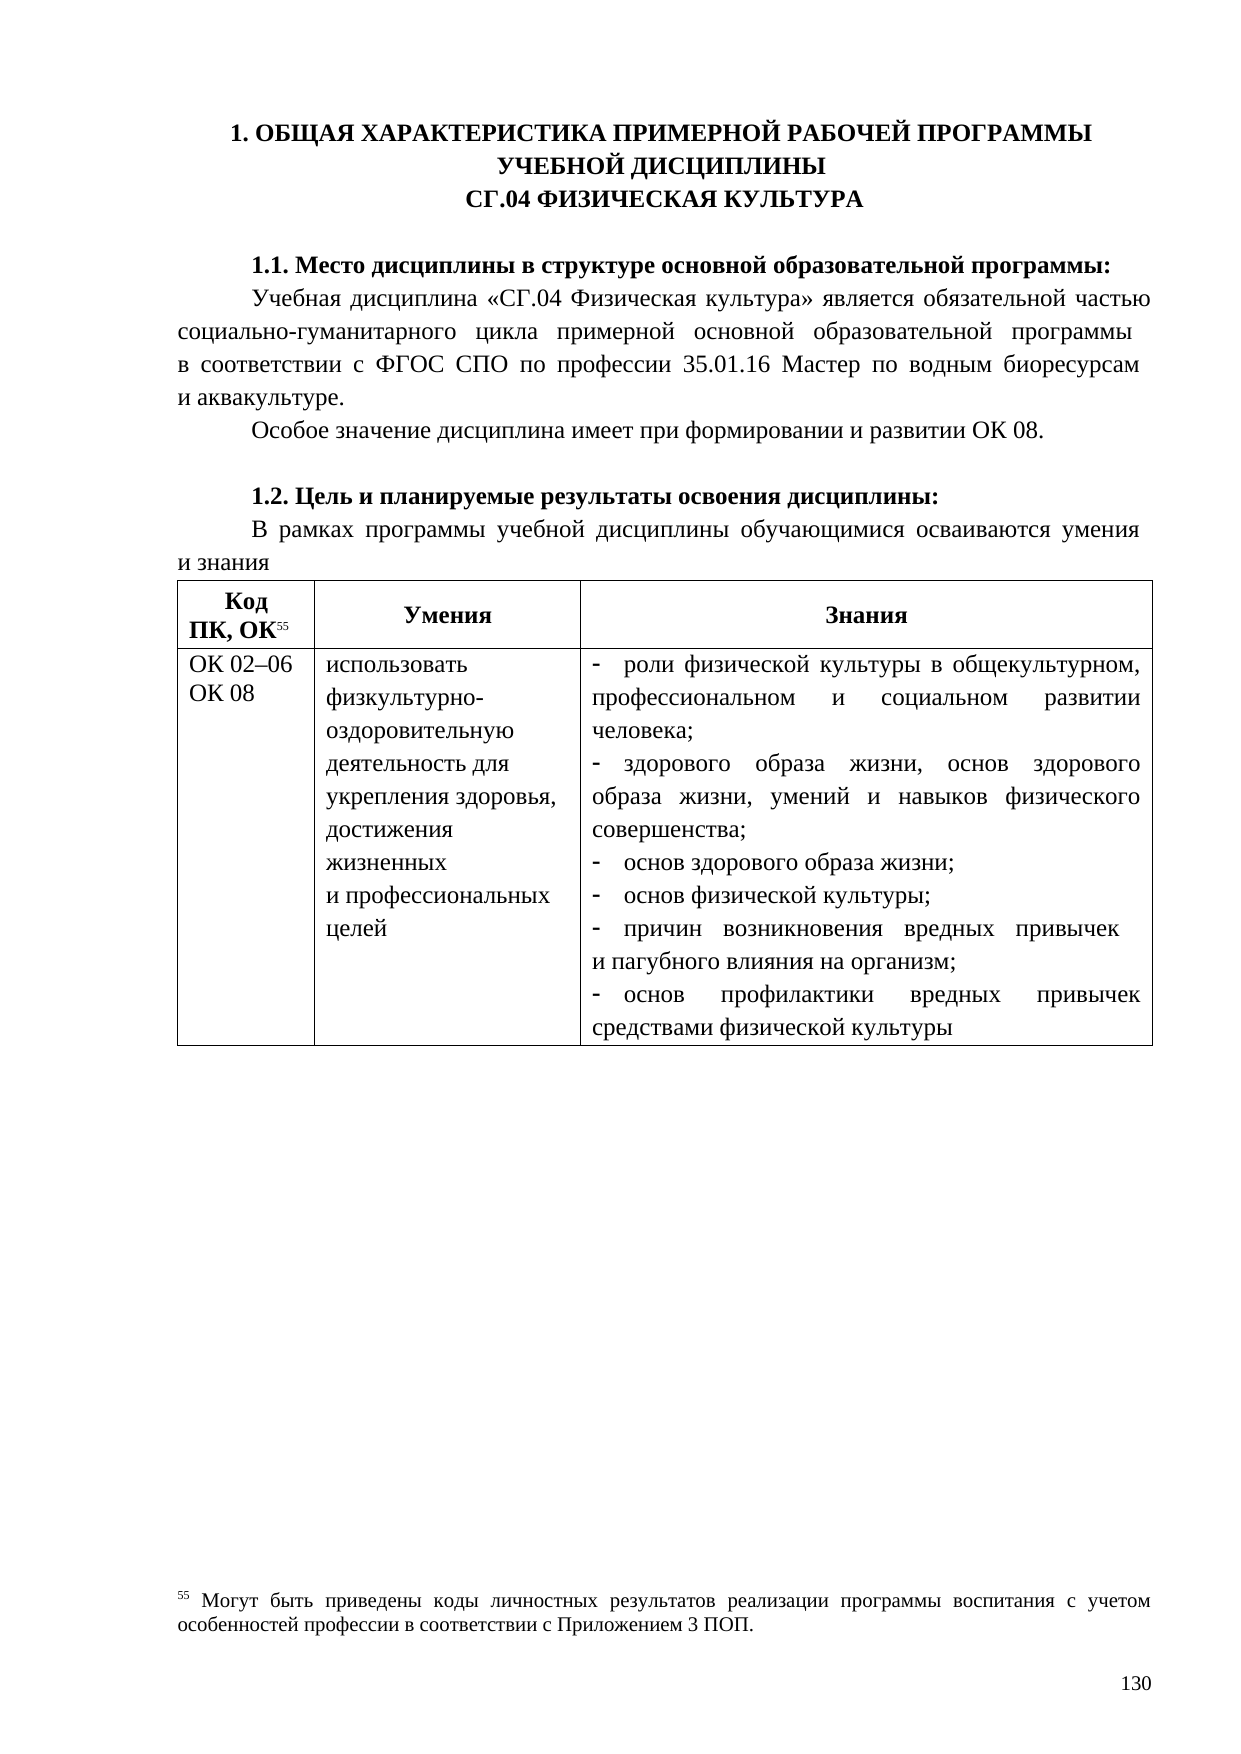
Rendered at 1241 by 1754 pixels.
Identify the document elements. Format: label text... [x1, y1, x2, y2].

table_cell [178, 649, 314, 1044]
text 1.1. Место дисциплины в структуре основной образовательной программы: [177, 250, 1152, 279]
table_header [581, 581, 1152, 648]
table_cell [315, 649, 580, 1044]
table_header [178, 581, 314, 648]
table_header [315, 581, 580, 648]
text Учебная дисциплина «СГ.04 Физическая культура» является обязательной частью социально-гуманитарного цикла примерной основной образовательной программы в соответствии с ФГОС СПО по профессии 35.01.16 Мастер по водным биоресурсам и аквакультуре. [177, 283, 1152, 411]
text В рамках программы учебной дисциплины обучающимися осваиваются умения и знания [177, 514, 1152, 576]
text Особое значение дисциплина имеет при формировании и развитии ОК 08. [177, 415, 1152, 444]
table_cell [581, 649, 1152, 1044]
text 1. ОБЩАЯ ХАРАКТЕРИСТИКА ПРИМЕРНОЙ РАБОЧЕЙ ПРОГРАММЫ УЧЕБНОЙ ДИСЦИПЛИНЫ СГ.04 ФИЗИЧЕСКАЯ КУЛЬТУРА [177, 118, 1152, 213]
text 1.2. Цель и планируемые результаты освоения дисциплины: [177, 481, 1152, 510]
